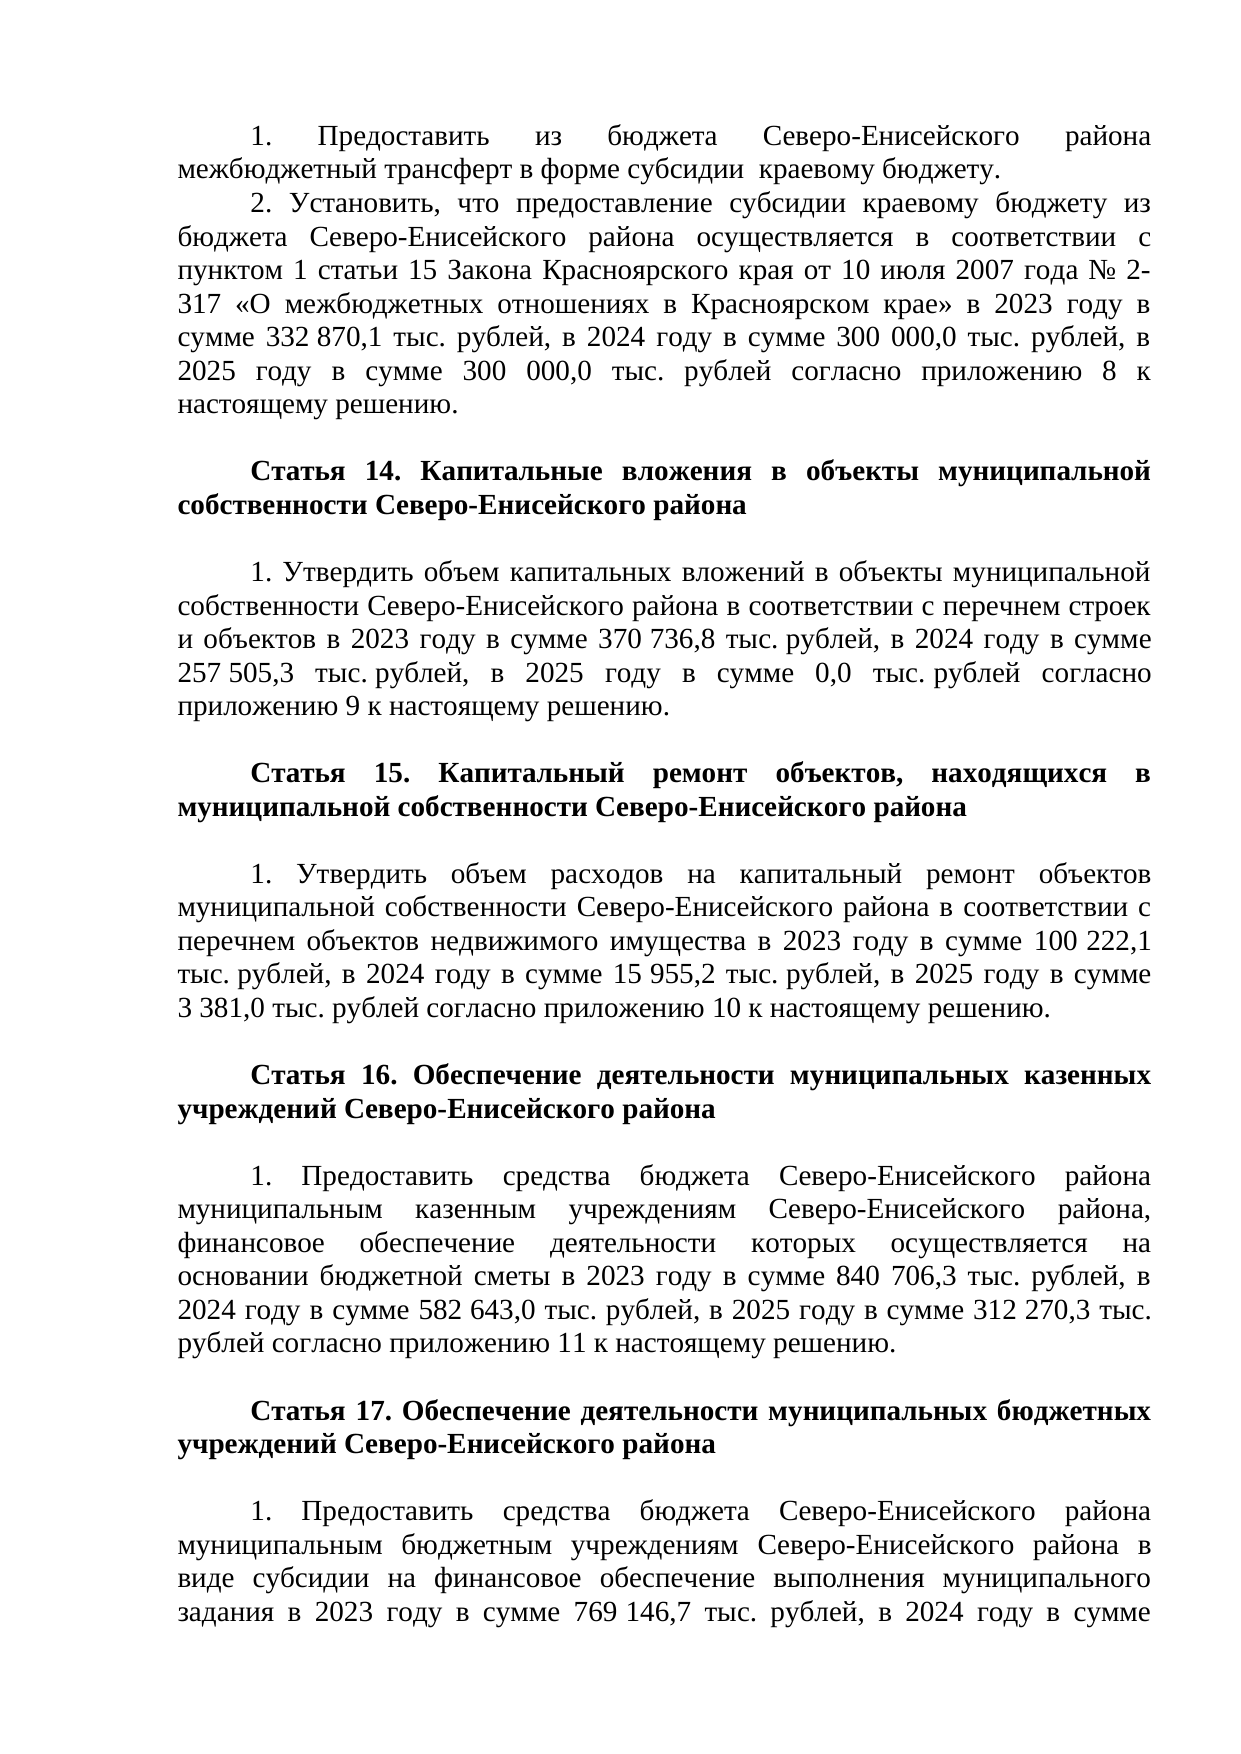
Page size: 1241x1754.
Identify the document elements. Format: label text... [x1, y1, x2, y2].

text Статья 15. Капитальный ремонт объектов, находящихся в муниципальной собственности Северо-Енисейского района [177, 755, 1152, 822]
text 2. Установить, что предоставление субсидии краевому бюджету из бюджета Северо-Енисейского района осуществляется в соответствии с пунктом 1 статьи 15 Закона Красноярского края от 10 июля 2007 года № 2-317 «О межбюджетных отношениях в Красноярском крае» в 2023 году в сумме 332 870,1 тыс. рублей, в 2024 году в сумме 300 000,0 тыс. рублей, в 2025 году в сумме 300 000,0 тыс. рублей согласно приложению 8 к настоящему решению. [177, 185, 1152, 420]
text 1. Утвердить объем расходов на капитальный ремонт объектов муниципальной собственности Северо-Енисейского района в соответствии с перечнем объектов недвижимого имущества в 2023 году в сумме 100 222,1 тыс. рублей, в 2024 году в сумме 15 955,2 тыс. рублей, в 2025 году в сумме 3 381,0 тыс. рублей согласно приложению 10 к настоящему решению. [177, 856, 1152, 1024]
text Статья 17. Обеспечение деятельности муниципальных бюджетных учреждений Северо-Енисейского района [177, 1393, 1152, 1460]
text Статья 14. Капитальные вложения в объекты муниципальной собственности Северо-Енисейского района [177, 453, 1152, 521]
text 1. Предоставить средства бюджета Северо-Енисейского района муниципальным казенным учреждениям Северо-Енисейского района, финансовое обеспечение деятельности которых осуществляется на основании бюджетной сметы в 2023 году в сумме 840 706,3 тыс. рублей, в 2024 году в сумме 582 643,0 тыс. рублей, в 2025 году в сумме 312 270,3 тыс. рублей согласно приложению 11 к настоящему решению. [177, 1158, 1152, 1359]
text 1. Предоставить из бюджета Северо-Енисейского района межбюджетный трансферт в форме субсидии краевому бюджету. [177, 118, 1152, 185]
text Статья 16. Обеспечение деятельности муниципальных казенных учреждений Северо-Енисейского района [177, 1057, 1152, 1124]
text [177, 1493, 1152, 1627]
text 1. Утвердить объем капитальных вложений в объекты муниципальной собственности Северо-Енисейского района в соответствии с перечнем строек и объектов в 2023 году в сумме 370 736,8 тыс. рублей, в 2024 году в сумме 257 505,3 тыс. рублей, в 2025 году в сумме 0,0 тыс. рублей согласно приложению 9 к настоящему решению. [177, 554, 1152, 722]
